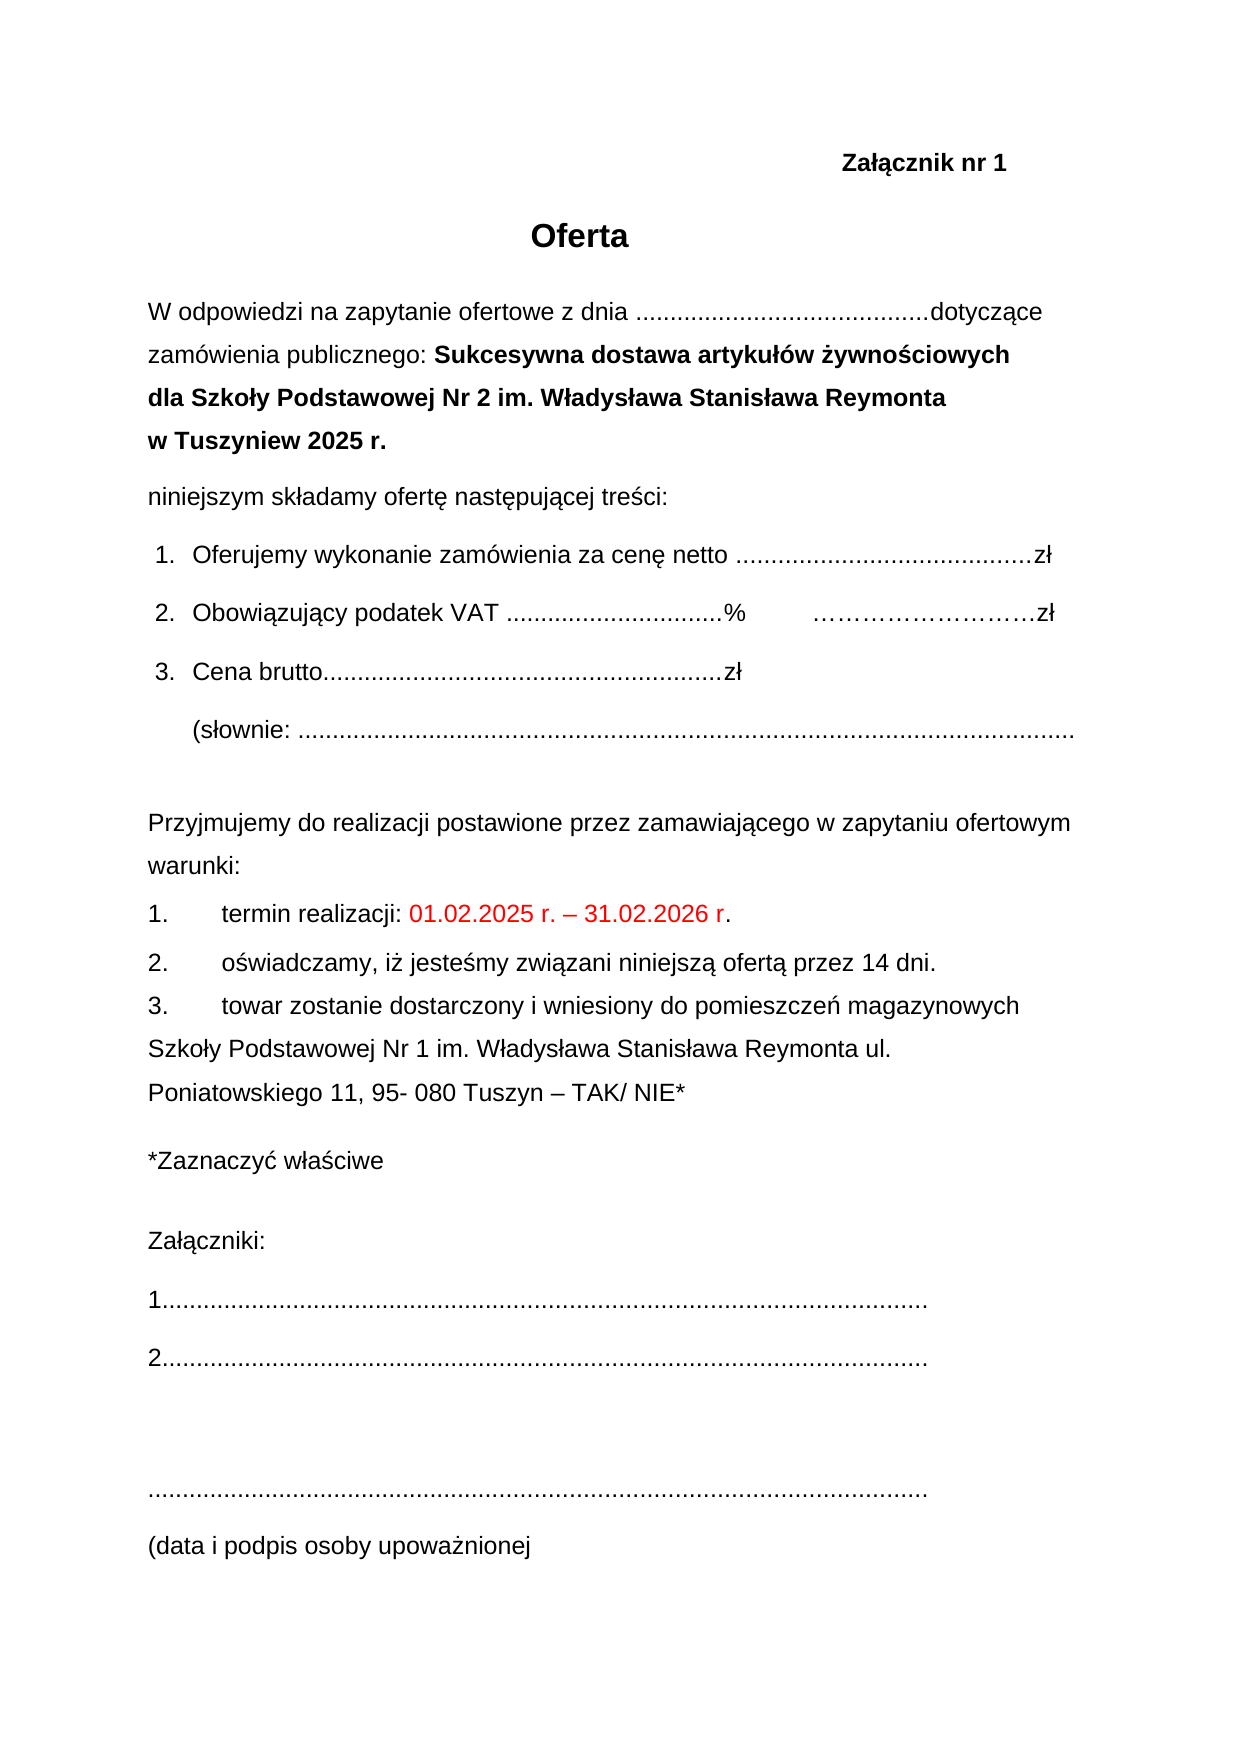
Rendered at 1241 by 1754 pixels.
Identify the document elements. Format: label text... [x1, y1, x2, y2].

text niniejszym składamy ofertę następującej treści: [148, 482, 1093, 510]
text *Zaznaczyć właściwe [148, 1146, 1093, 1174]
list termin realizacji: 01.02.2025 r. – 31.02.2026 r. [148, 899, 1093, 928]
text W odpowiedzi na zapytanie ofertowe z dnia dotyczące zamówienia publicznego: Sukcesywna dostawa artykułów żywnościowych dla Szkoły Podstawowej Nr 2 im. Władysława Stanisława Reymonta w Tuszyniew 2025 r. [148, 297, 1093, 455]
text (data i podpis osoby upoważnionej [148, 1531, 1093, 1560]
subtitle Oferta [530, 216, 1093, 254]
text Załącznik nr 1 [842, 148, 1093, 176]
list towar zostanie dostarczony i wniesiony do pomieszczeń magazynowych Szkoły Podstawowej Nr 1 im. Władysława Stanisława Reymonta ul. Poniatowskiego 11, 95- 080 Tuszyn – TAK/ NIE* [148, 991, 1093, 1106]
list Cena brutto zł [154, 657, 1093, 685]
text Przyjmujemy do realizacji postawione przez zamawiającego w zapytaniu ofertowym warunki: [148, 808, 1093, 880]
list Oferujemy wykonanie zamówienia za cenę netto zł [154, 540, 1093, 569]
text 2. [148, 1343, 1093, 1372]
list Obowiązujący podatek VAT % ………………………zł [154, 598, 1093, 627]
text Załączniki: [148, 1226, 1093, 1255]
text (słownie: [192, 715, 1093, 744]
list oświadczamy, iż jesteśmy związani niniejszą ofertą przez 14 dni. [148, 948, 1093, 976]
text 1. [148, 1284, 1093, 1313]
